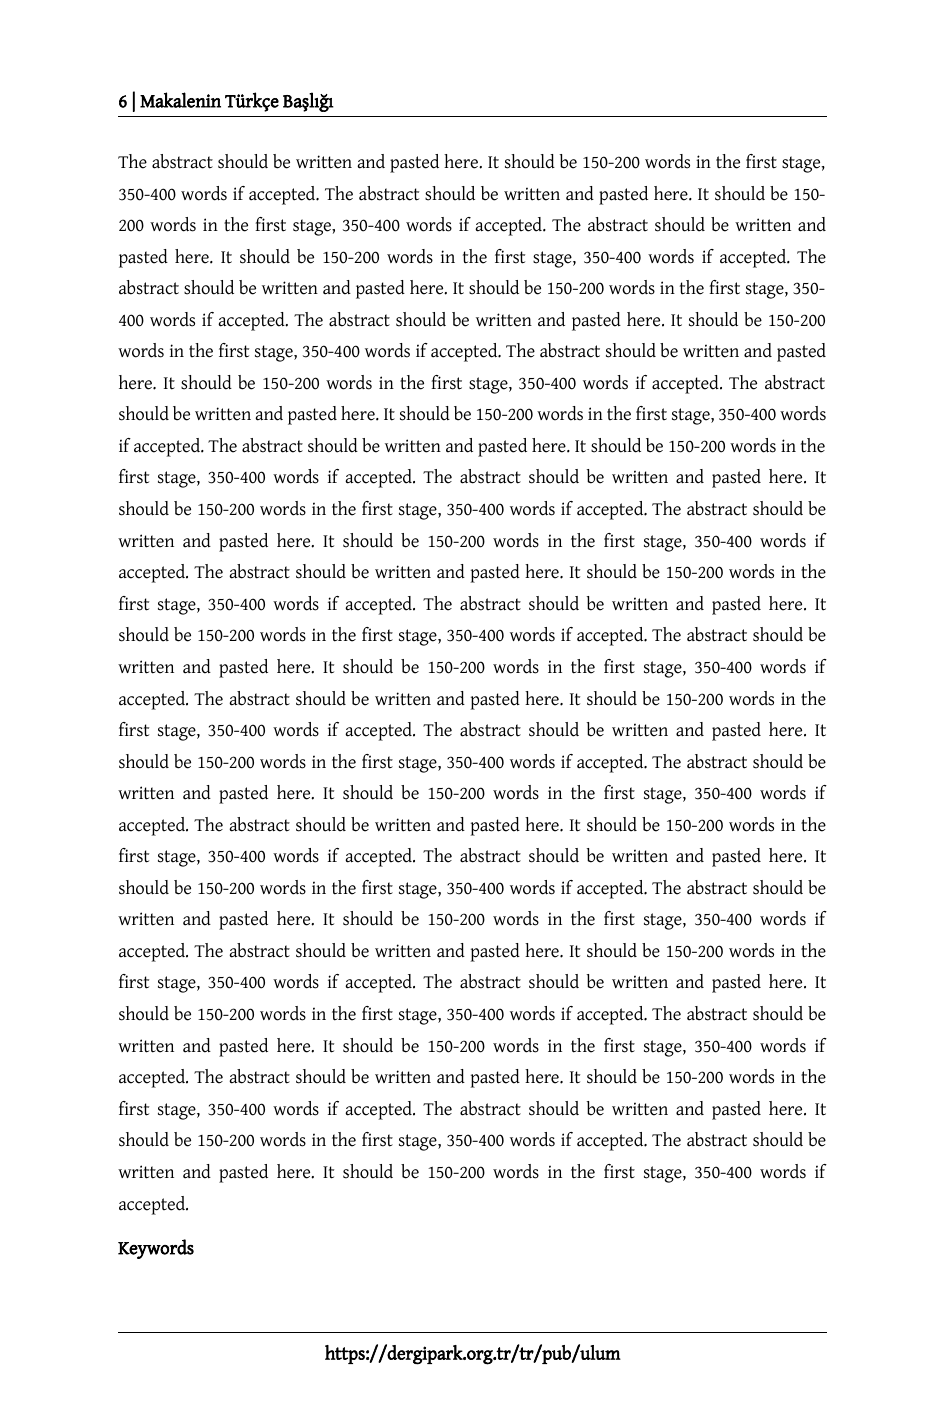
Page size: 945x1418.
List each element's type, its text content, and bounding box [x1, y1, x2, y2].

subtitle Keywords [118, 1233, 827, 1261]
text The abstract should be written and pasted here. It should be 150-200 words in the first stage, 350-400 words if accepted. The abstract should be written and pasted here. It should be 150-200 words in the first stage, 350-400 words if accepted. The abstract should be written and pasted here. It should be 150-200 words in the first stage, 350-400 words if accepted. The abstract should be written and pasted here. It should be 150-200 words in the first stage, 350-400 words if accepted. The abstract should be written and pasted here. It should be 150-200 words in the first stage, 350-400 words if accepted. The abstract should be written and pasted here. It should be 150-200 words in the first stage, 350-400 words if accepted. The abstract should be written and pasted here. It should be 150-200 words in the first stage, 350-400 words if accepted. The abstract should be written and pasted here. It should be 150-200 words in the first stage, 350-400 words if accepted. The abstract should be written and pasted here. It should be 150-200 words in the first stage, 350-400 words if accepted. The abstract should be written and pasted here. It should be 150-200 words in the first stage, 350-400 words if accepted. The abstract should be written and pasted here. It should be 150-200 words in the first stage, 350-400 words if accepted. The abstract should be written and pasted here. It should be 150-200 words in the first stage, 350-400 words if accepted. The abstract should be written and pasted here. It should be 150-200 words in the first stage, 350-400 words if accepted. The abstract should be written and pasted here. It should be 150-200 words in the first stage, 350-400 words if accepted. The abstract should be written and pasted here. It should be 150-200 words in the first stage, 350-400 words if accepted. The abstract should be written and pasted here. It should be 150-200 words in the first stage, 350-400 words if accepted. The abstract should be written and pasted here. It should be 150-200 words in the first stage, 350-400 words if accepted. The abstract should be written and pasted here. It should be 150-200 words in the first stage, 350-400 words if accepted. The abstract should be written and pasted here. It should be 150-200 words in the first stage, 350-400 words if accepted. The abstract should be written and pasted here. It should be 150-200 words in the first stage, 350-400 words if accepted. The abstract should be written and pasted here. It should be 150-200 words in the first stage, 350-400 words if accepted. The abstract should be written and pasted here. It should be 150-200 words in the first stage, 350-400 words if accepted. The abstract should be written and pasted here. It should be 150-200 words in the first stage, 350-400 words if accepted. The abstract should be written and pasted here. It should be 150-200 words in the first stage, 350-400 words if accepted. The abstract should be written and pasted here. It should be 150-200 words in the first stage, 350-400 words if accepted. [118, 148, 827, 1217]
